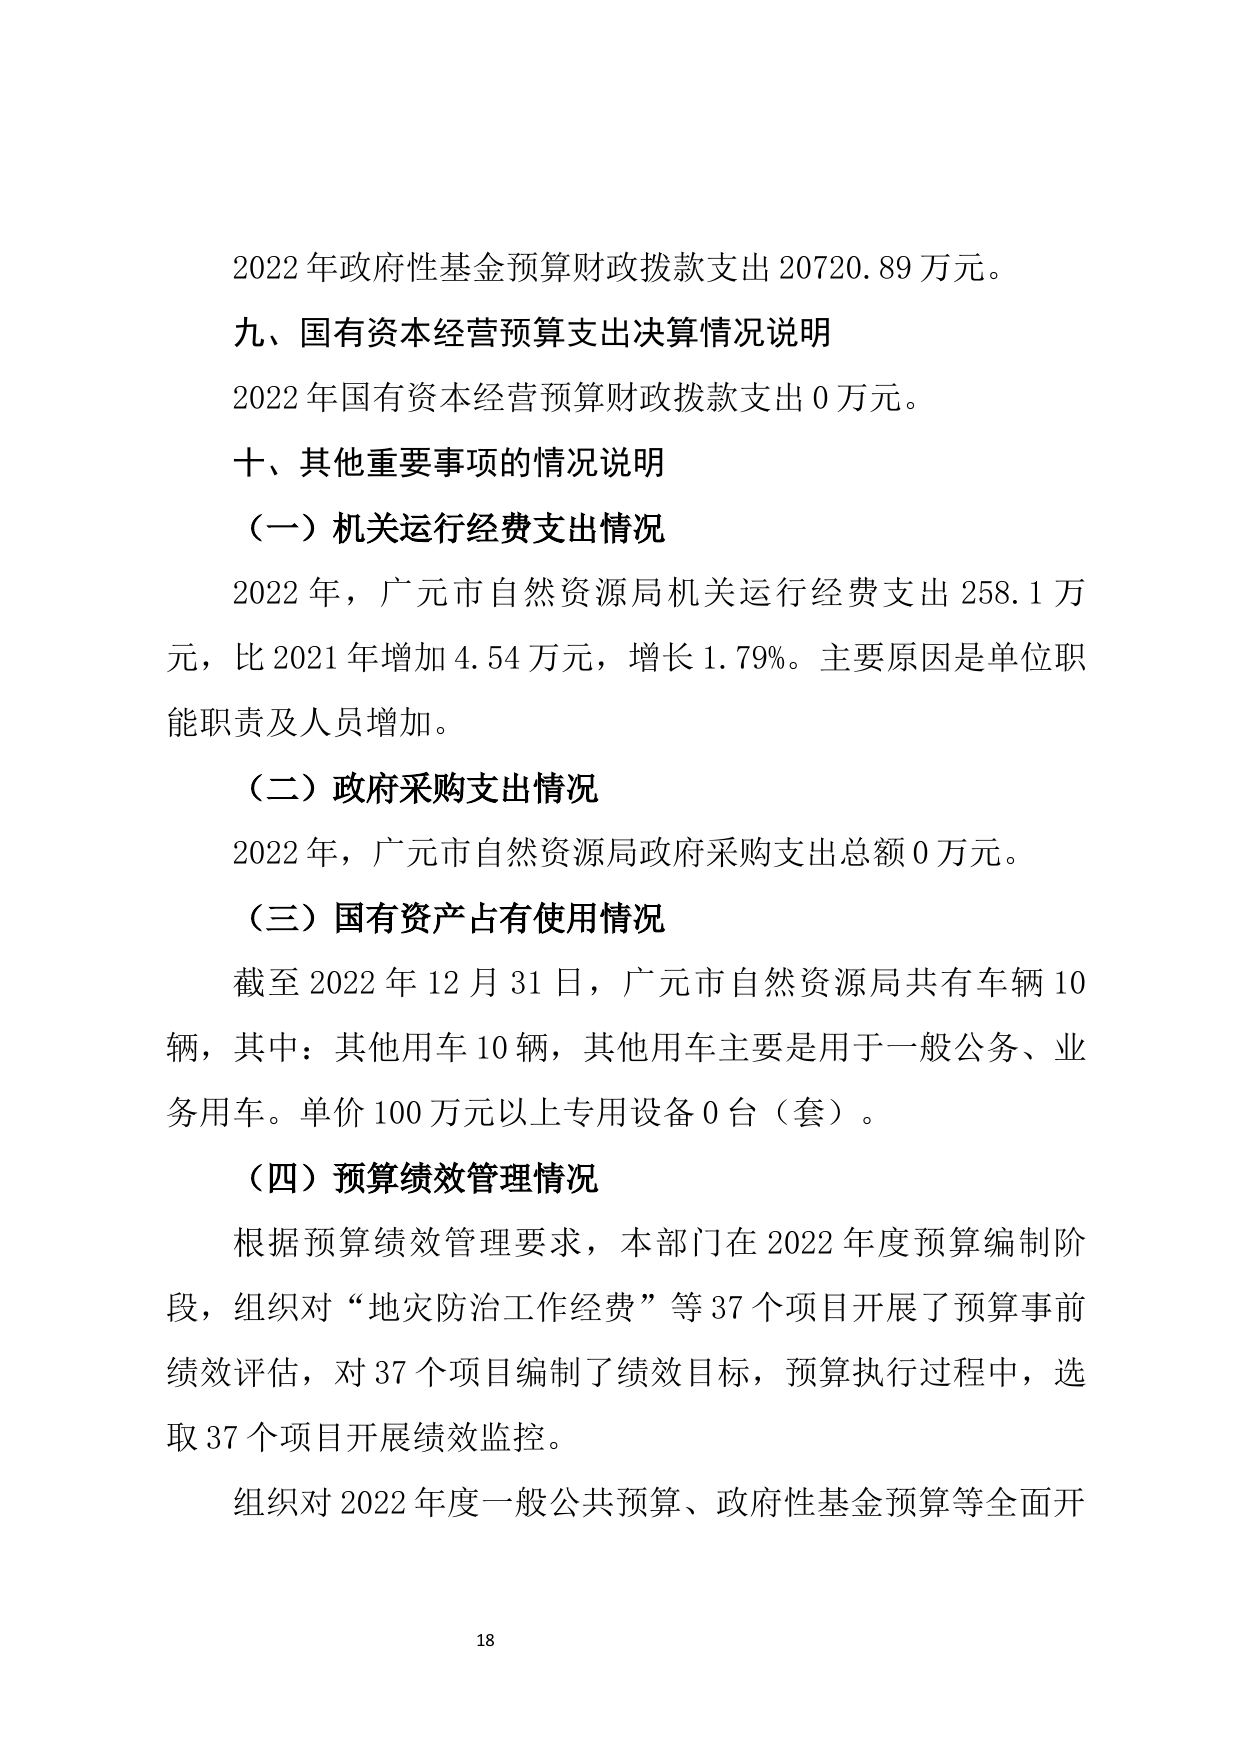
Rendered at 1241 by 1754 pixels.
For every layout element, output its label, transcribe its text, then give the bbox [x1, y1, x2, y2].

text （三）国有资产占有使用情况 [165, 883, 1087, 948]
list 国有资本经营预算支出决算情况说明 [165, 298, 1087, 363]
text 2022年国有资本经营预算财政拨款支出0万元。 [165, 363, 1087, 428]
text （一）机关运行经费支出情况 [165, 493, 1087, 558]
text 2022年政府性基金预算财政拨款支出20720.89万元。 [165, 233, 1087, 298]
list 其他重要事项的情况说明 [165, 428, 1087, 493]
text 根据预算绩效管理要求，本部门在2022年度预算编制阶段，组织对“地灾防治工作经费”等37个项目开展了预算事前绩效评估，对37个项目编制了绩效目标，预算执行过程中，选取37个项目开展绩效监控。 [165, 1208, 1087, 1468]
text （二）政府采购支出情况 [165, 753, 1087, 818]
text 2022年，广元市自然资源局机关运行经费支出258.1万元，比2021年增加4.54万元，增长1.79%。主要原因是单位职能职责及人员增加。 [165, 558, 1087, 753]
text 2022年，广元市自然资源局政府采购支出总额0万元。 [165, 818, 1087, 883]
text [165, 1468, 1087, 1533]
text （四）预算绩效管理情况 [165, 1143, 1087, 1208]
text 截至2022年12月31日，广元市自然资源局共有车辆10辆，其中：其他用车10辆，其他用车主要是用于一般公务、业务用车。单价100万元以上专用设备0台（套）。 [165, 948, 1087, 1143]
